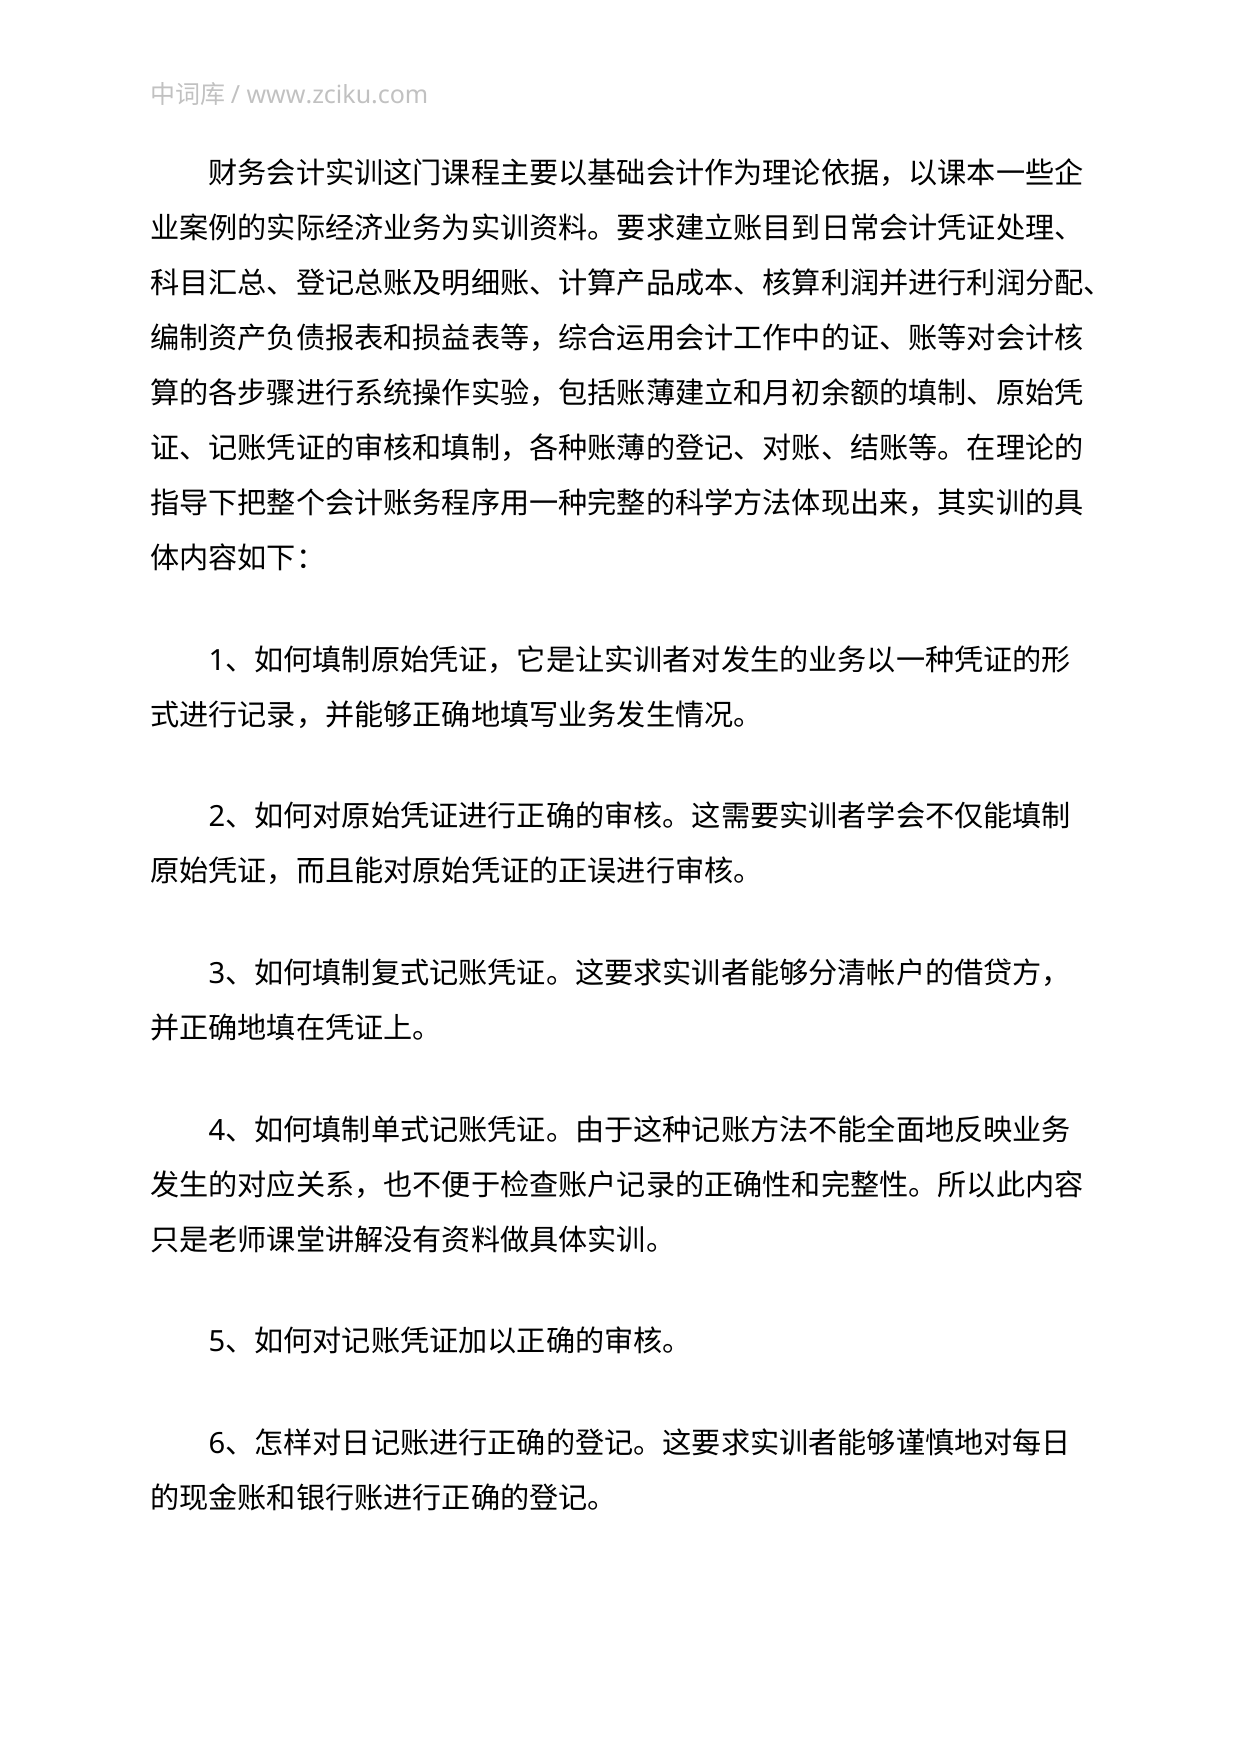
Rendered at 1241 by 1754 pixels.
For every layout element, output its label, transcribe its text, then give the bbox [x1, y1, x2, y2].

text 3、如何填制复式记账凭证。这要求实训者能够分清帐户的借贷方，并正确地填在凭证上。 [150, 949, 1090, 1047]
text 财务会计实训这门课程主要以基础会计作为理论依据，以课本一些企业案例的实际经济业务为实训资料。要求建立账目到日常会计凭证处理、科目汇总、登记总账及明细账、计算产品成本、核算利润并进行利润分配、编制资产负债报表和损益表等，综合运用会计工作中的证、账等对会计核算的各步骤进行系统操作实验，包括账薄建立和月初余额的填制、原始凭证、记账凭证的审核和填制，各种账薄的登记、对账、结账等。在理论的指导下把整个会计账务程序用一种完整的科学方法体现出来，其实训的具体内容如下： [150, 150, 1090, 577]
text 2、如何对原始凭证进行正确的审核。这需要实训者学会不仅能填制原始凭证，而且能对原始凭证的正误进行审核。 [150, 793, 1090, 890]
text 5、如何对记账凭证加以正确的审核。 [150, 1318, 1090, 1360]
text 1、如何填制原始凭证，它是让实训者对发生的业务以一种凭证的形式进行记录，并能够正确地填写业务发生情况。 [150, 636, 1090, 733]
text 4、如何填制单式记账凭证。由于这种记账方法不能全面地反映业务发生的对应关系，也不便于检查账户记录的正确性和完整性。所以此内容只是老师课堂讲解没有资料做具体实训。 [150, 1106, 1090, 1258]
text 6、怎样对日记账进行正确的登记。这要求实训者能够谨慎地对每日的现金账和银行账进行正确的登记。 [150, 1420, 1090, 1517]
